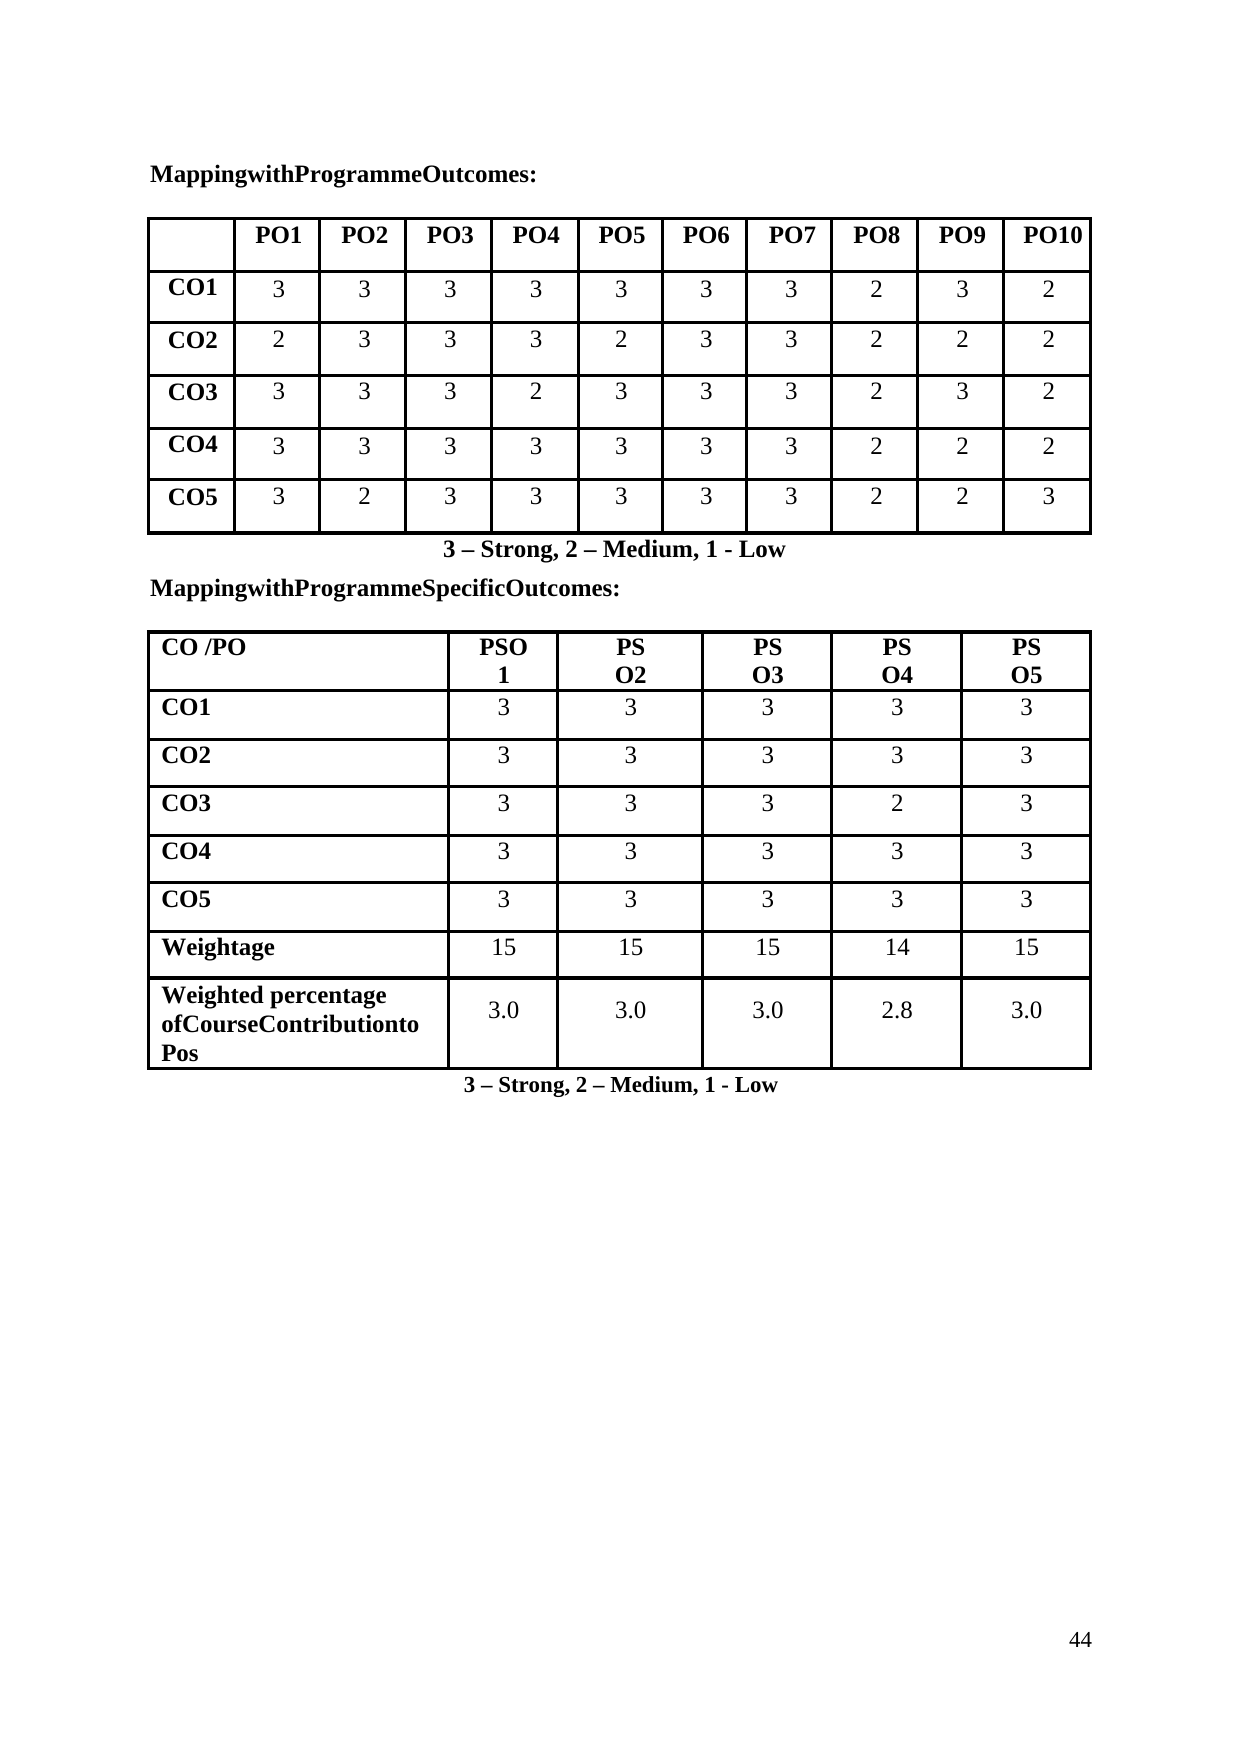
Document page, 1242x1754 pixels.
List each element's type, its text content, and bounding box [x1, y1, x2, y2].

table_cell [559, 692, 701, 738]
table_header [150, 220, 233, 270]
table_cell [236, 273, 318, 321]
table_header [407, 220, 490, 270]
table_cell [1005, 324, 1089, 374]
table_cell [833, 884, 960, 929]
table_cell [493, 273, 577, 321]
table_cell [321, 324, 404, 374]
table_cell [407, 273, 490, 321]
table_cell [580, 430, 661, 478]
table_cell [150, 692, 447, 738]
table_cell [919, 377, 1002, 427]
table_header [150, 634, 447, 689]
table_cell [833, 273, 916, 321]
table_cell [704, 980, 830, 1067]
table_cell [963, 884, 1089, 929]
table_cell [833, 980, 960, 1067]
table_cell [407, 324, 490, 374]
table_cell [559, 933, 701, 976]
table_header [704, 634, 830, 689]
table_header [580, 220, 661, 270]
text 3 – Strong, 2 – Medium, 1 - Low [150, 1070, 1092, 1098]
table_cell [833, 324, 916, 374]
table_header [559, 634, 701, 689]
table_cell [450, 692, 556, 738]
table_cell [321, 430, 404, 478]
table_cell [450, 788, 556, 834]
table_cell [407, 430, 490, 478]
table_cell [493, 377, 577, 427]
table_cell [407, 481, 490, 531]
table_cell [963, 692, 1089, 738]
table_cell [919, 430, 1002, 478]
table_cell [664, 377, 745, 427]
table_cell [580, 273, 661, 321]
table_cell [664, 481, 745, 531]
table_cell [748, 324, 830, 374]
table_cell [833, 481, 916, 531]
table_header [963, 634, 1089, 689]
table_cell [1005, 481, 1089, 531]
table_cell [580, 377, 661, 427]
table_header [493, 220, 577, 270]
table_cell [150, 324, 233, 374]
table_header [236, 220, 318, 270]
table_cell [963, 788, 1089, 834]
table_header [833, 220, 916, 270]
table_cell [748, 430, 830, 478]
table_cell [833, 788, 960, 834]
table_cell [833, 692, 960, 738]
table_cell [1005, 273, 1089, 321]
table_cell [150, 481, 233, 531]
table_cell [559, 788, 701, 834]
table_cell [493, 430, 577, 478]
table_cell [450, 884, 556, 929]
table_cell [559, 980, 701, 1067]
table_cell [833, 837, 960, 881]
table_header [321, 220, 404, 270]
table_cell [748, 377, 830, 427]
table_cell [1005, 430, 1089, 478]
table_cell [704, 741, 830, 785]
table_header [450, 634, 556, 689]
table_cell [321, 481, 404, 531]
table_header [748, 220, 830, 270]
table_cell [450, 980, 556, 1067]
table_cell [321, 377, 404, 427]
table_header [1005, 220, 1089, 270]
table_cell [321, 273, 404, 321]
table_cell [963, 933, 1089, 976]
text MappingwithProgrammeSpecificOutcomes: [150, 573, 920, 601]
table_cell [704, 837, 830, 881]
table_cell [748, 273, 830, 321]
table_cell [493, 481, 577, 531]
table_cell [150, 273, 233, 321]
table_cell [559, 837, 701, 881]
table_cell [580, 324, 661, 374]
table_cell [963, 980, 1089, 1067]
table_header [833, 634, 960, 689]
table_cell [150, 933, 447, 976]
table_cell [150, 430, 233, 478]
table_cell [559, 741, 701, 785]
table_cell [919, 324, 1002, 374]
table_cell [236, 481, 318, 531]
text 3 – Strong, 2 – Medium, 1 - Low [150, 535, 1092, 563]
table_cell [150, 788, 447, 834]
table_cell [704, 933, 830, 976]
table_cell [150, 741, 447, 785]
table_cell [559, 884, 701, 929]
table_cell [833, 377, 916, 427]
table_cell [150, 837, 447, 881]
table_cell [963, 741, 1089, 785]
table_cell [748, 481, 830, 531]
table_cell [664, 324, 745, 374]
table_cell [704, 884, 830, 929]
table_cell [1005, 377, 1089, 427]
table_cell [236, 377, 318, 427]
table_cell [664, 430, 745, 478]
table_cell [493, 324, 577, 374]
text MappingwithProgrammeOutcomes: [150, 159, 890, 188]
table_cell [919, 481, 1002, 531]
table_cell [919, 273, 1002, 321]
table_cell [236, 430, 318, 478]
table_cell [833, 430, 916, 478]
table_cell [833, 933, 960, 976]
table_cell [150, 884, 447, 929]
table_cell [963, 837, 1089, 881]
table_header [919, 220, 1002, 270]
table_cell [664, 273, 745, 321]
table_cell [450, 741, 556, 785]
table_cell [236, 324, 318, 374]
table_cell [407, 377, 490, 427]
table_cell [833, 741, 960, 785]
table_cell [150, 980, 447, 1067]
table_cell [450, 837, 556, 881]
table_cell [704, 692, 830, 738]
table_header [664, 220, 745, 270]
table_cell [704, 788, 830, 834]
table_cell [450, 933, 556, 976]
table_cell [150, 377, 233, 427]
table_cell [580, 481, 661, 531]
